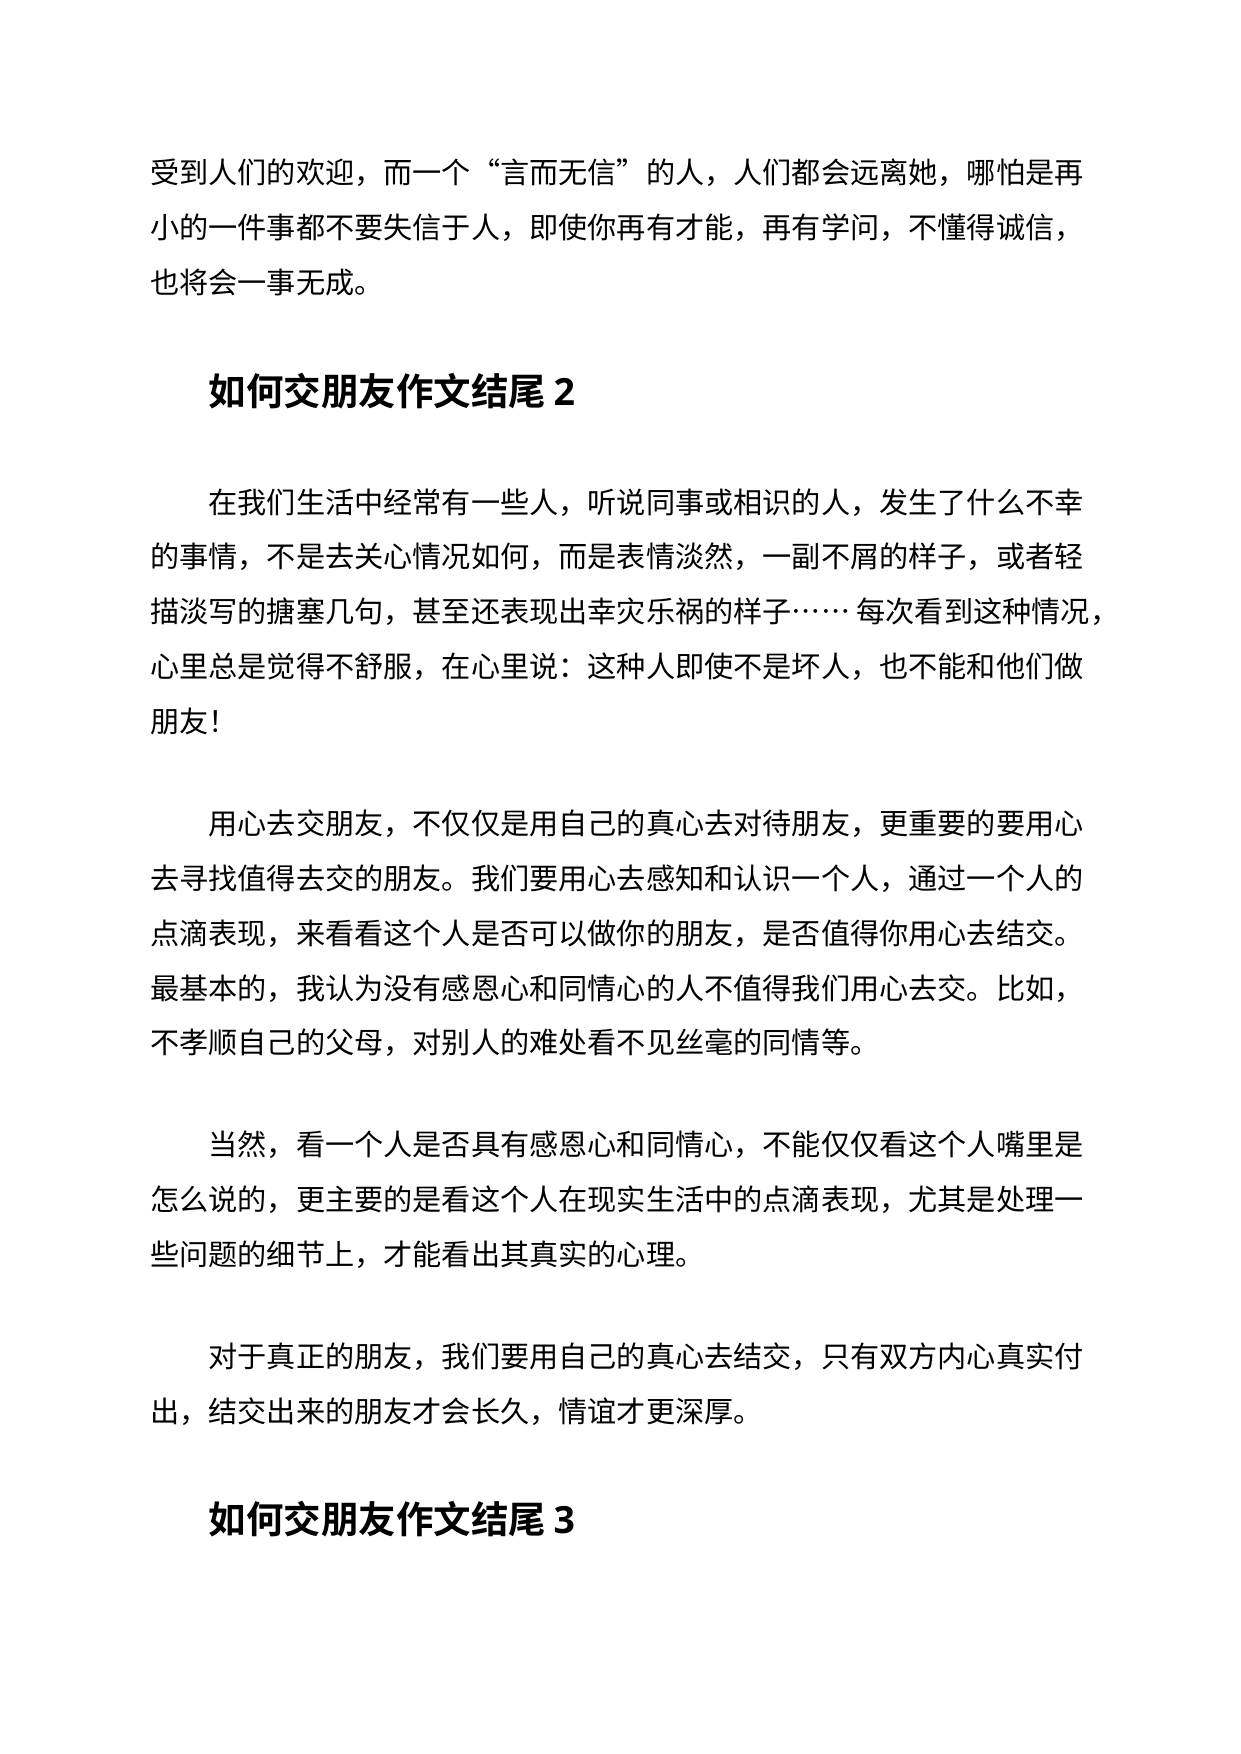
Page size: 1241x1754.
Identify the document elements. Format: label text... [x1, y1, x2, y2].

text 如何交朋友作文结尾3 [150, 1490, 1090, 1544]
text 如何交朋友作文结尾2 [150, 362, 1090, 416]
text 对于真正的朋友，我们要用自己的真心去结交，只有双方内心真实付出，结交出来的朋友才会长久，情谊才更深厚。 [150, 1333, 1090, 1431]
text 用心去交朋友，不仅仅是用自己的真心去对待朋友，更重要的要用心去寻找值得去交的朋友。我们要用心去感知和认识一个人，通过一个人的点滴表现，来看看这个人是否可以做你的朋友，是否值得你用心去结交。最基本的，我认为没有感恩心和同情心的人不值得我们用心去交。比如，不孝顺自己的父母，对别人的难处看不见丝毫的同情等。 [150, 801, 1090, 1062]
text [150, 150, 1090, 302]
text 当然，看一个人是否具有感恩心和同情心，不能仅仅看这个人嘴里是怎么说的，更主要的是看这个人在现实生活中的点滴表现，尤其是处理一些问题的细节上，才能看出其真实的心理。 [150, 1122, 1090, 1274]
text 在我们生活中经常有一些人，听说同事或相识的人，发生了什么不幸的事情，不是去关心情况如何，而是表情淡然，一副不屑的样子，或者轻描淡写的搪塞几句，甚至还表现出幸灾乐祸的样子…… 每次看到这种情况，心里总是觉得不舒服，在心里说：这种人即使不是坏人，也不能和他们做朋友！ [150, 479, 1090, 741]
